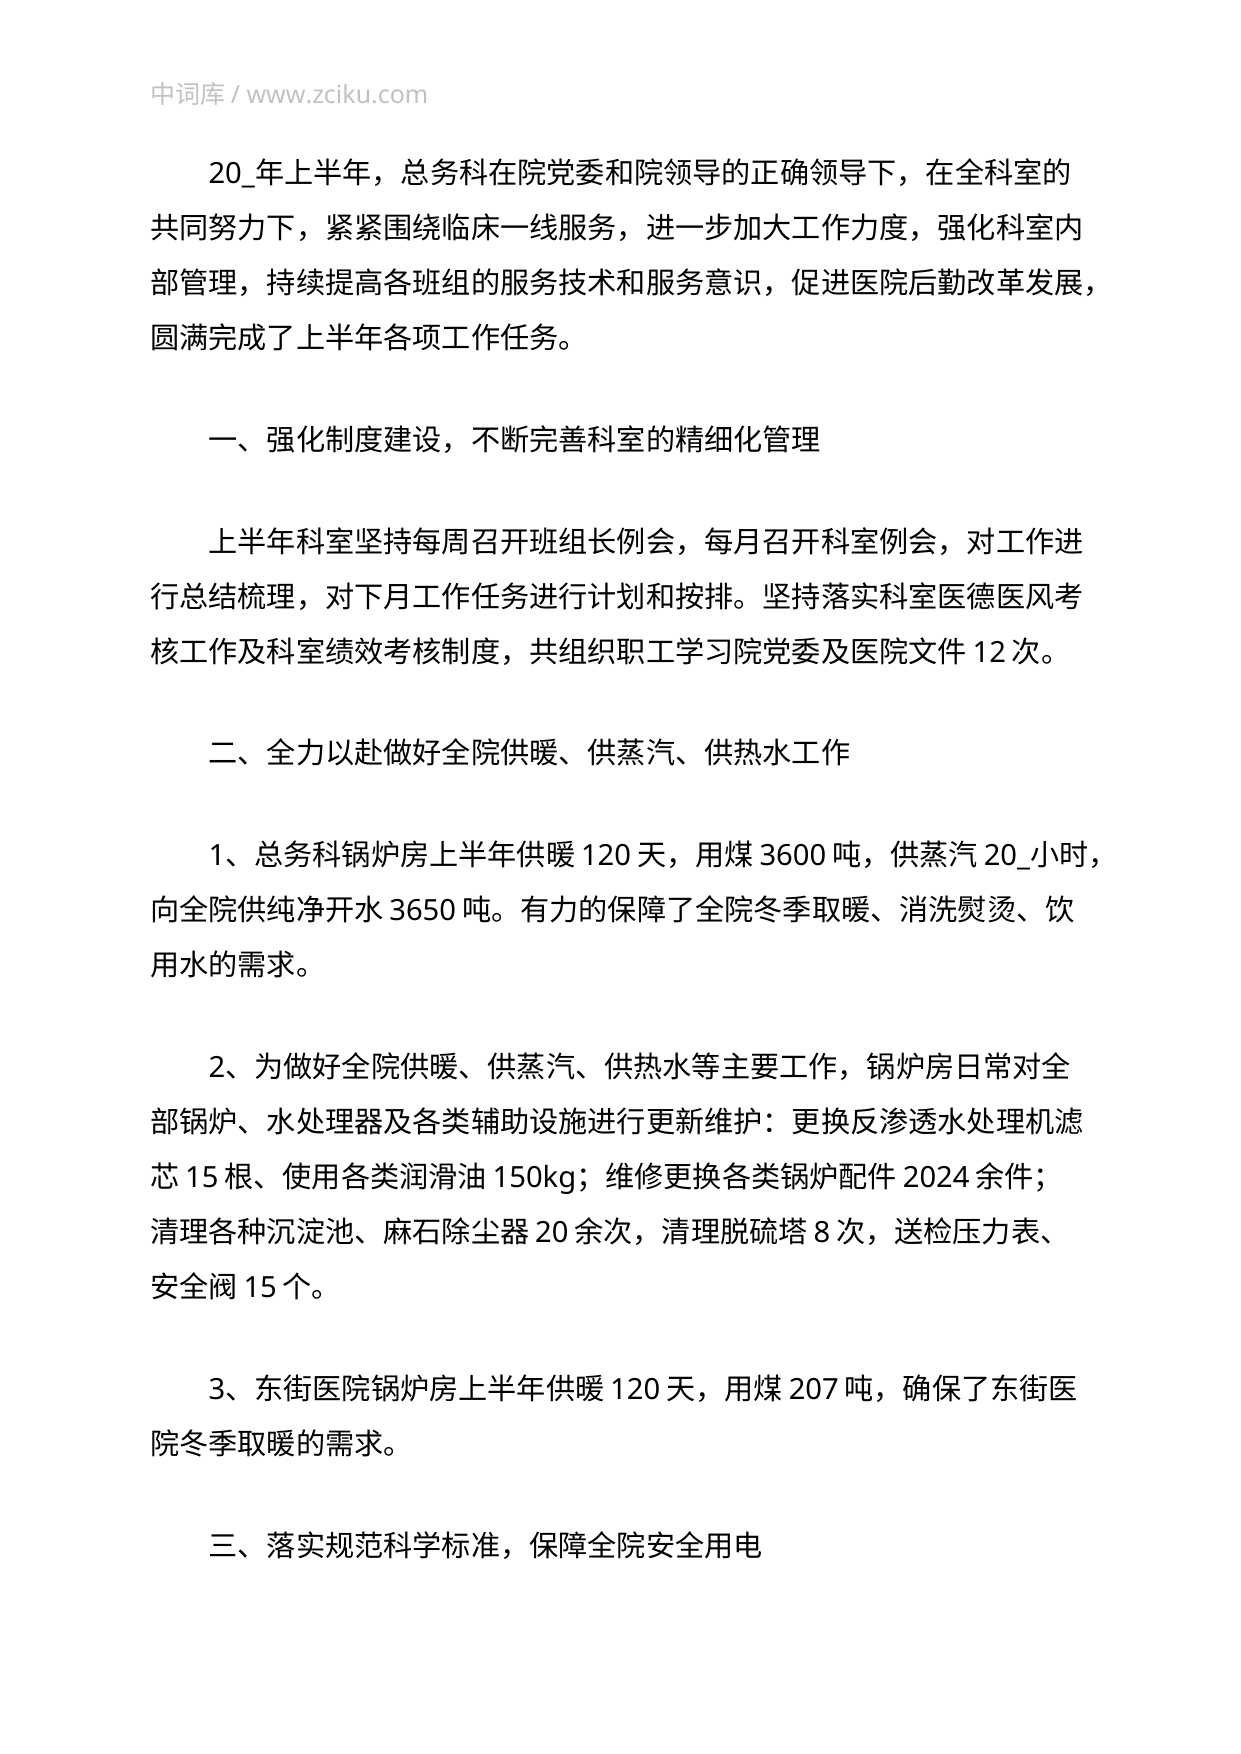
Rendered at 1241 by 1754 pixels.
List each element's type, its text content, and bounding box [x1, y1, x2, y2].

text 二、全力以赴做好全院供暖、供蒸汽、供热水工作 [150, 730, 1090, 772]
text 1、总务科锅炉房上半年供暖120天，用煤3600吨，供蒸汽20_小时，向全院供纯净开水3650吨。有力的保障了全院冬季取暖、消洗熨烫、饮用水的需求。 [150, 832, 1090, 984]
text 三、落实规范科学标准，保障全院安全用电 [150, 1522, 1090, 1564]
text 2、为做好全院供暖、供蒸汽、供热水等主要工作，锅炉房日常对全部锅炉、水处理器及各类辅助设施进行更新维护：更换反渗透水处理机滤芯15根、使用各类润滑油150kg；维修更换各类锅炉配件2024余件；清理各种沉淀池、麻石除尘器20余次，清理脱硫塔8次，送检压力表、安全阀15个。 [150, 1044, 1090, 1306]
text 一、强化制度建设，不断完善科室的精细化管理 [150, 417, 1090, 459]
text 3、东街医院锅炉房上半年供暖120天，用煤207吨，确保了东街医院冬季取暖的需求。 [150, 1366, 1090, 1463]
text 20_年上半年，总务科在院党委和院领导的正确领导下，在全科室的共同努力下，紧紧围绕临床一线服务，进一步加大工作力度，强化科室内部管理，持续提高各班组的服务技术和服务意识，促进医院后勤改革发展，圆满完成了上半年各项工作任务。 [150, 150, 1090, 357]
text 上半年科室坚持每周召开班组长例会，每月召开科室例会，对工作进行总结梳理，对下月工作任务进行计划和按排。坚持落实科室医德医风考核工作及科室绩效考核制度，共组织职工学习院党委及医院文件12次。 [150, 518, 1090, 671]
